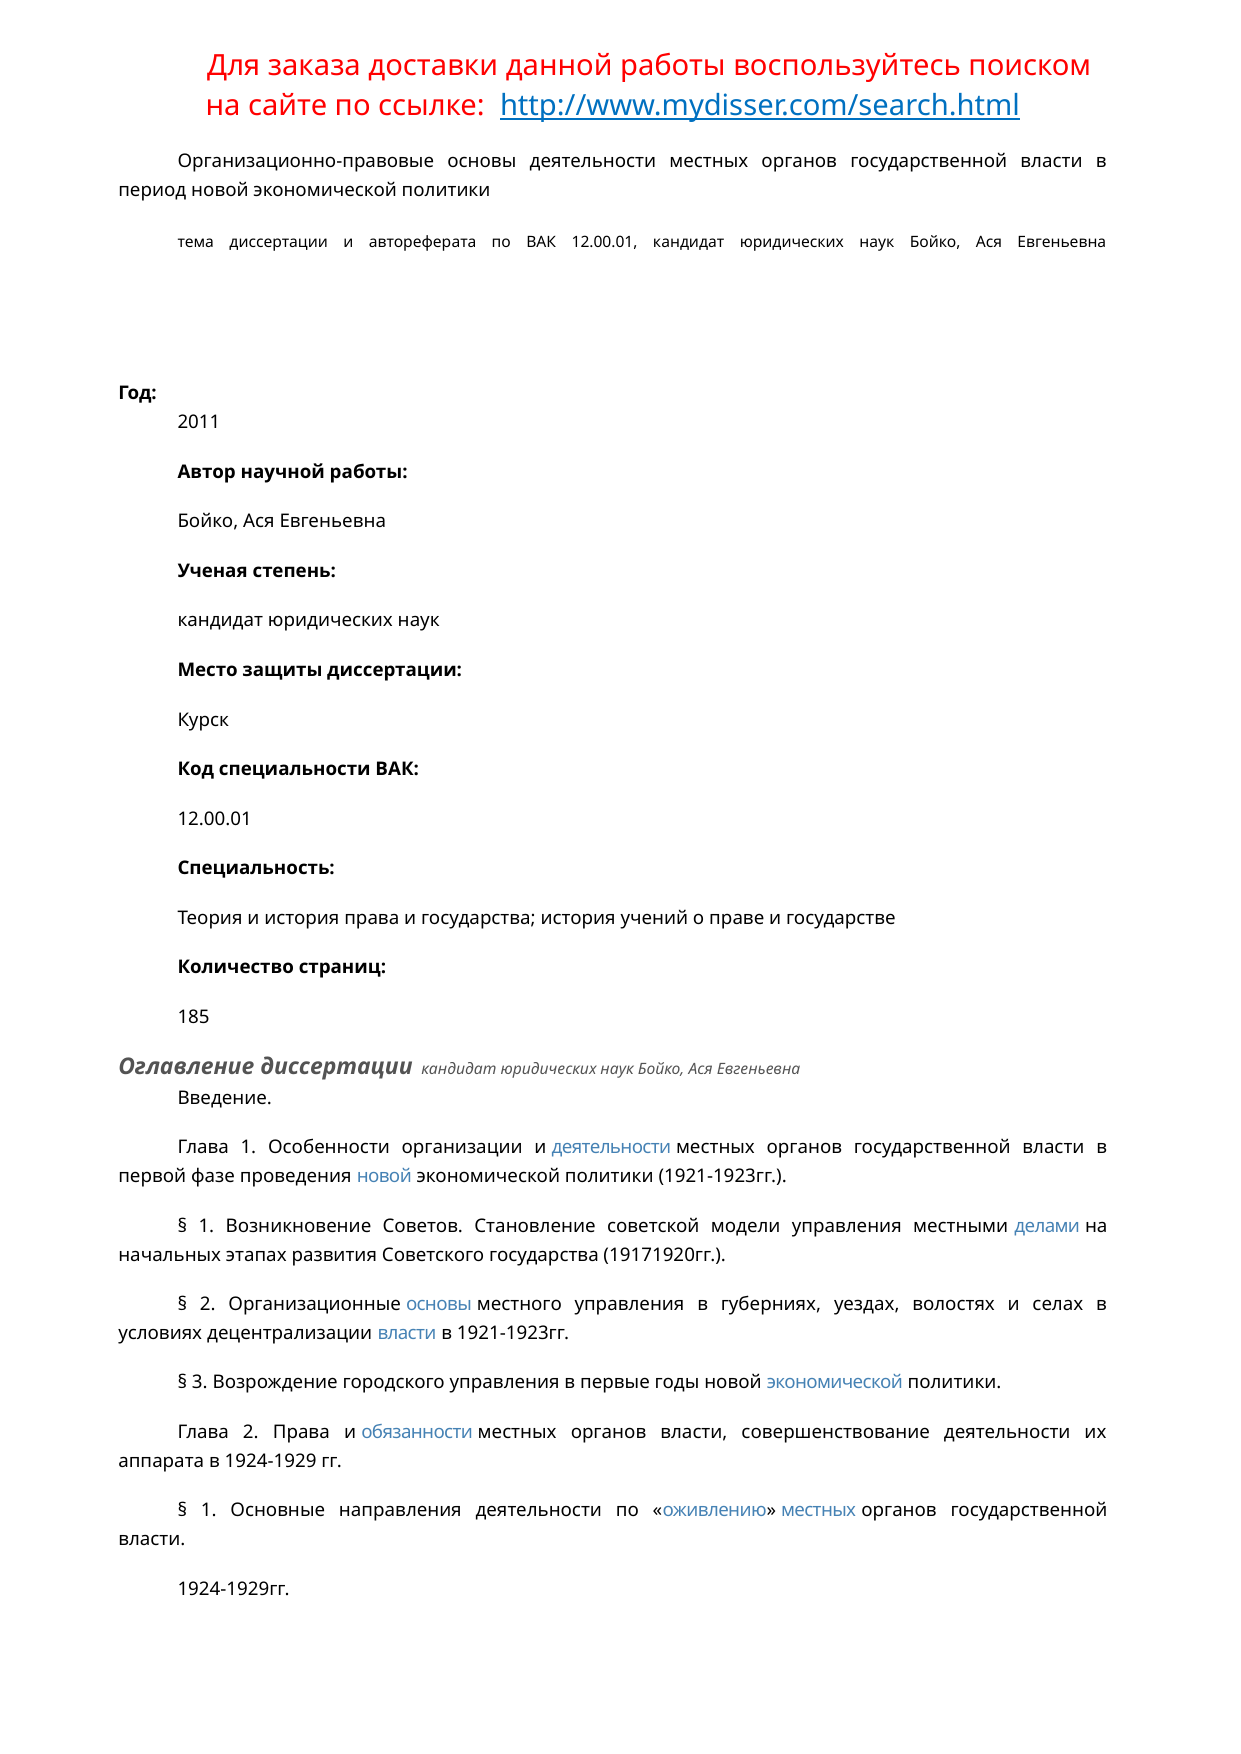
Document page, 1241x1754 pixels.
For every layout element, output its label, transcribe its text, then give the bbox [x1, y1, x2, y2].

text кандидат юридических наук [118, 603, 1107, 632]
text Код cпециальности ВАК: [118, 752, 1107, 781]
text Теория и история права и государства; история учений о праве и государстве [118, 901, 1107, 930]
text Место защиты диссертации: [118, 653, 1107, 682]
text Курск [118, 703, 1107, 731]
text Количество cтраниц: [118, 951, 1107, 979]
text Бойко, Ася Евгеньевна [118, 504, 1107, 533]
text Ученая cтепень: [118, 554, 1107, 583]
text 185 [118, 1000, 1107, 1029]
text Год: [118, 379, 1107, 405]
text 2011 [118, 405, 1107, 434]
text тема диссертации и автореферата по ВАК 12.00.01, кандидат юридических наук Бойко, Ася Евгеньевна [118, 223, 1107, 309]
text 12.00.01 [118, 802, 1107, 831]
text Специальность: [118, 851, 1107, 880]
text Организационно-правовые основы деятельности местных органов государственной власти в период новой экономической политики [118, 144, 1107, 202]
text Автор научной работы: [118, 455, 1107, 483]
subtitle Оглавление диссертации кандидат юридических наук Бойко, Ася Евгеньевна [118, 1050, 1107, 1081]
